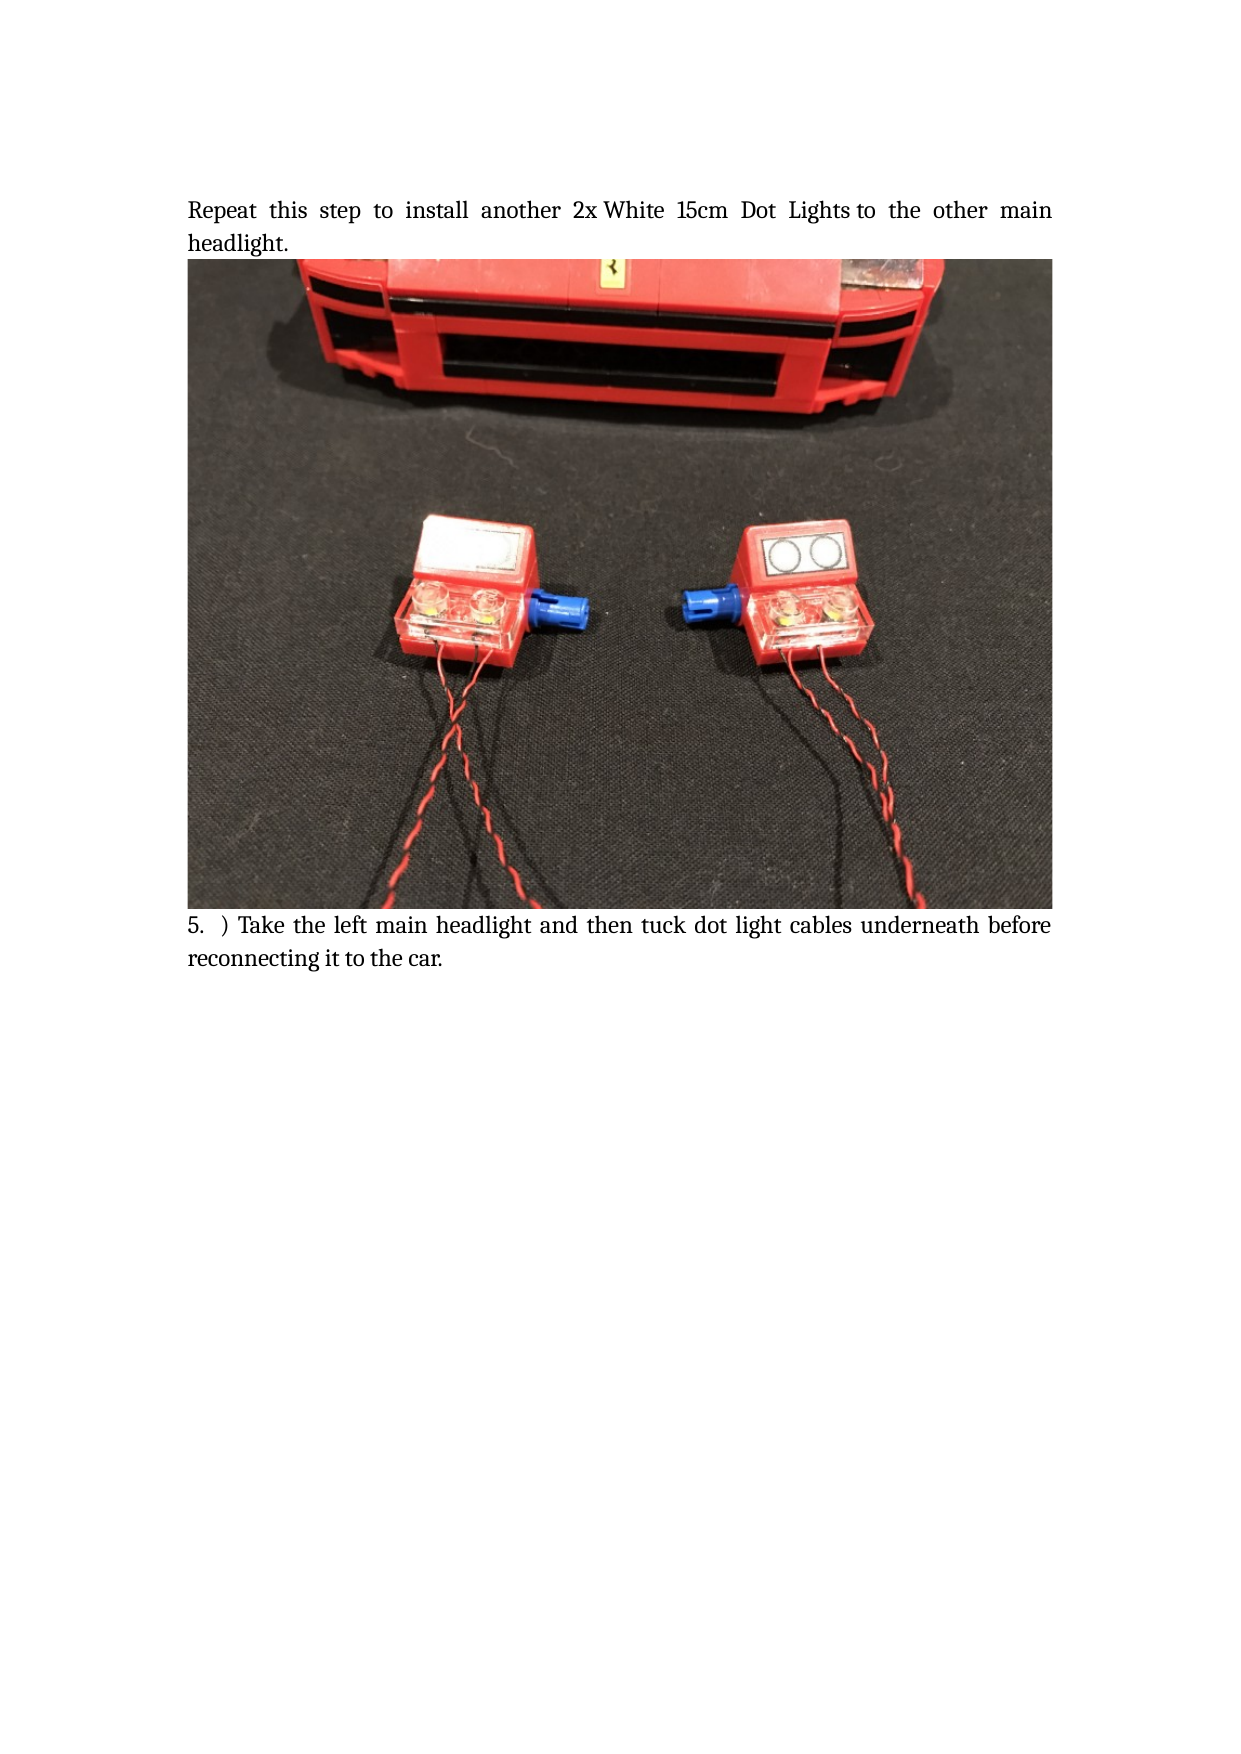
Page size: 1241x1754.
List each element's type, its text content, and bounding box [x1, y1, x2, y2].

text Repeat this step to install another 2x White 15cm Dot Lights to the other main headlight. [187, 194, 1053, 259]
list ) Take the left main headlight and then tuck dot light cables underneath before reconnecting it to the car. [187, 909, 1053, 974]
picture [187, 259, 1053, 909]
